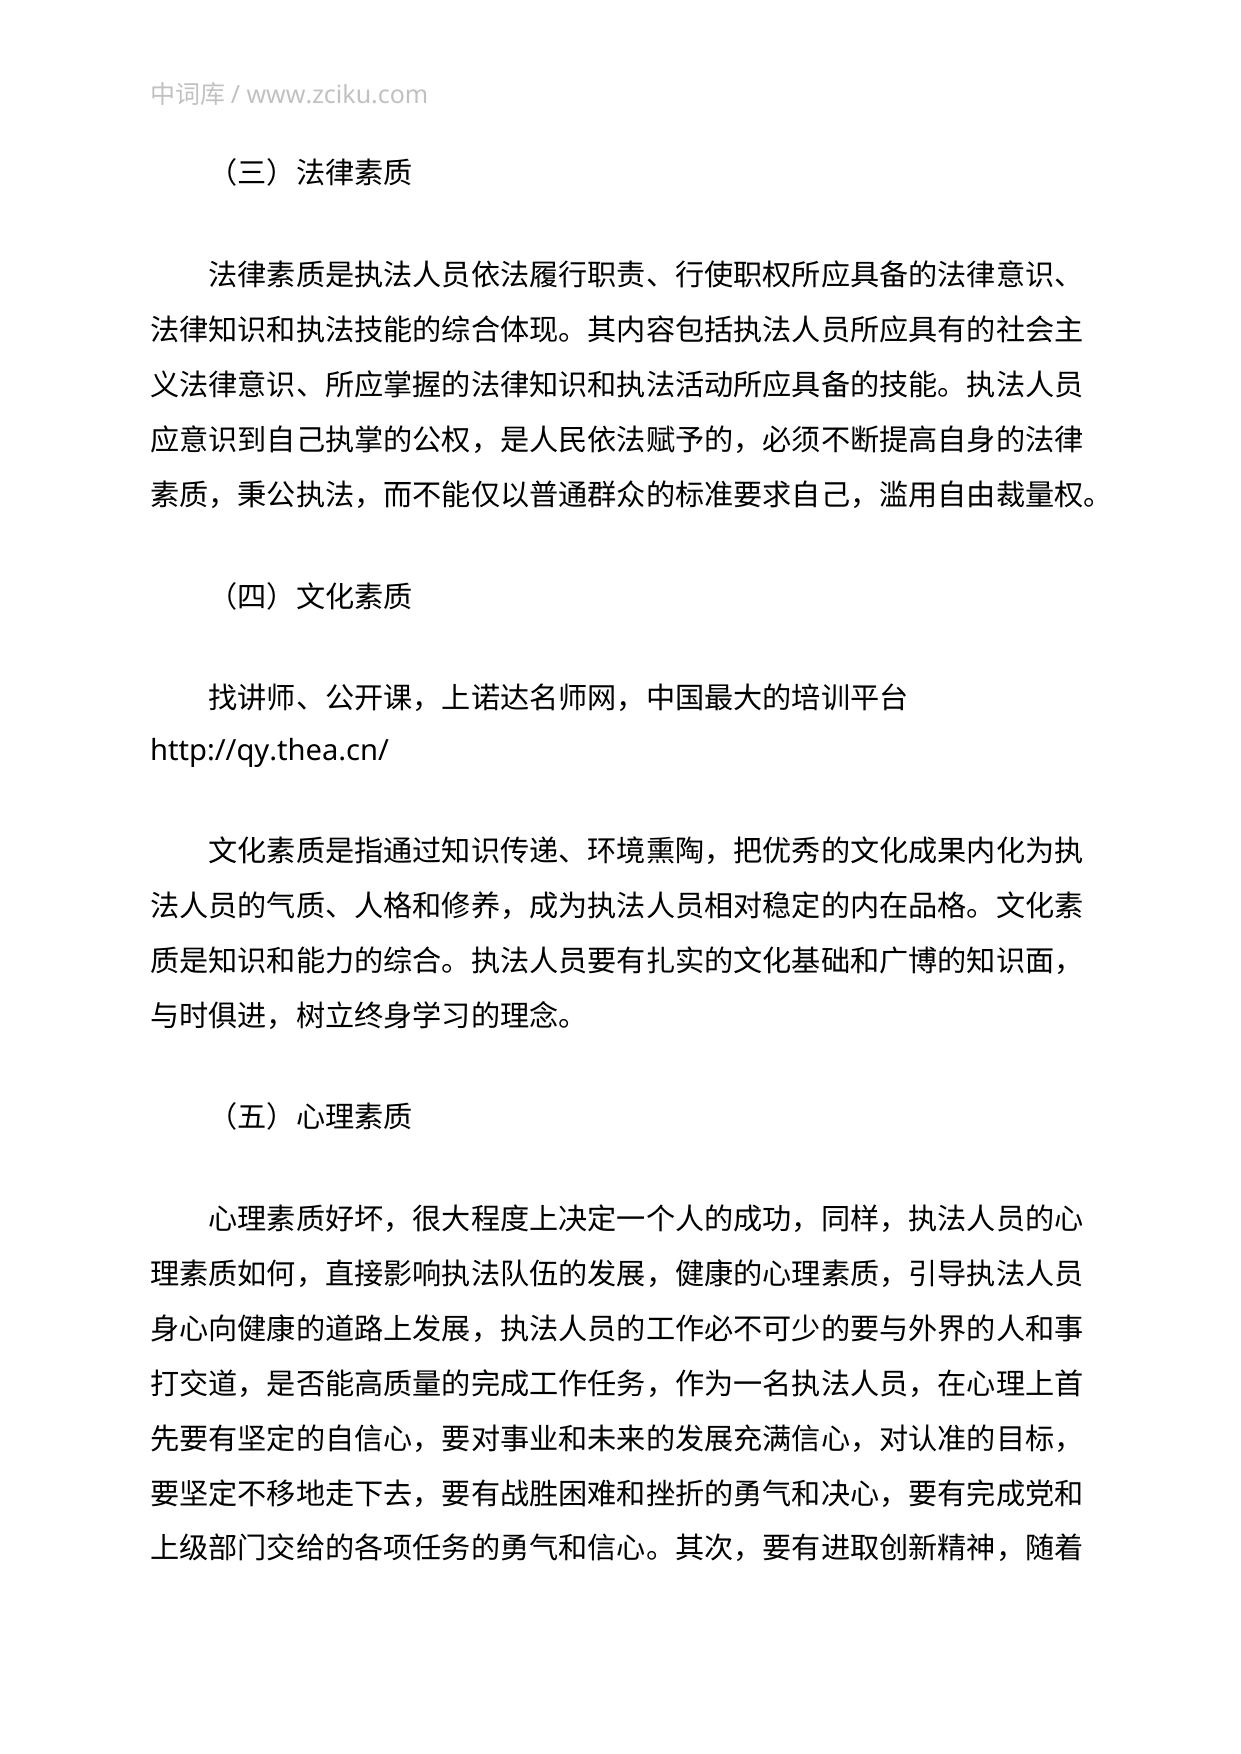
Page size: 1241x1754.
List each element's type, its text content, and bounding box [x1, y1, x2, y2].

text （五）心理素质 [150, 1094, 1090, 1136]
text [150, 1196, 1090, 1567]
text （四）文化素质 [150, 573, 1090, 615]
text （三）法律素质 [150, 150, 1090, 192]
text 法律素质是执法人员依法履行职责、行使职权所应具备的法律意识、法律知识和执法技能的综合体现。其内容包括执法人员所应具有的社会主义法律意识、所应掌握的法律知识和执法活动所应具备的技能。执法人员应意识到自己执掌的公权，是人民依法赋予的，必须不断提高自身的法律素质，秉公执法，而不能仅以普通群众的标准要求自己，滥用自由裁量权。 [150, 252, 1090, 514]
text 文化素质是指通过知识传递、环境熏陶，把优秀的文化成果内化为执法人员的气质、人格和修养，成为执法人员相对稳定的内在品格。文化素质是知识和能力的综合。执法人员要有扎实的文化基础和广博的知识面，与时俱进，树立终身学习的理念。 [150, 827, 1090, 1034]
text 找讲师、公开课，上诺达名师网，中国最大的培训平台 http://qy.thea.cn/ [150, 675, 1090, 769]
